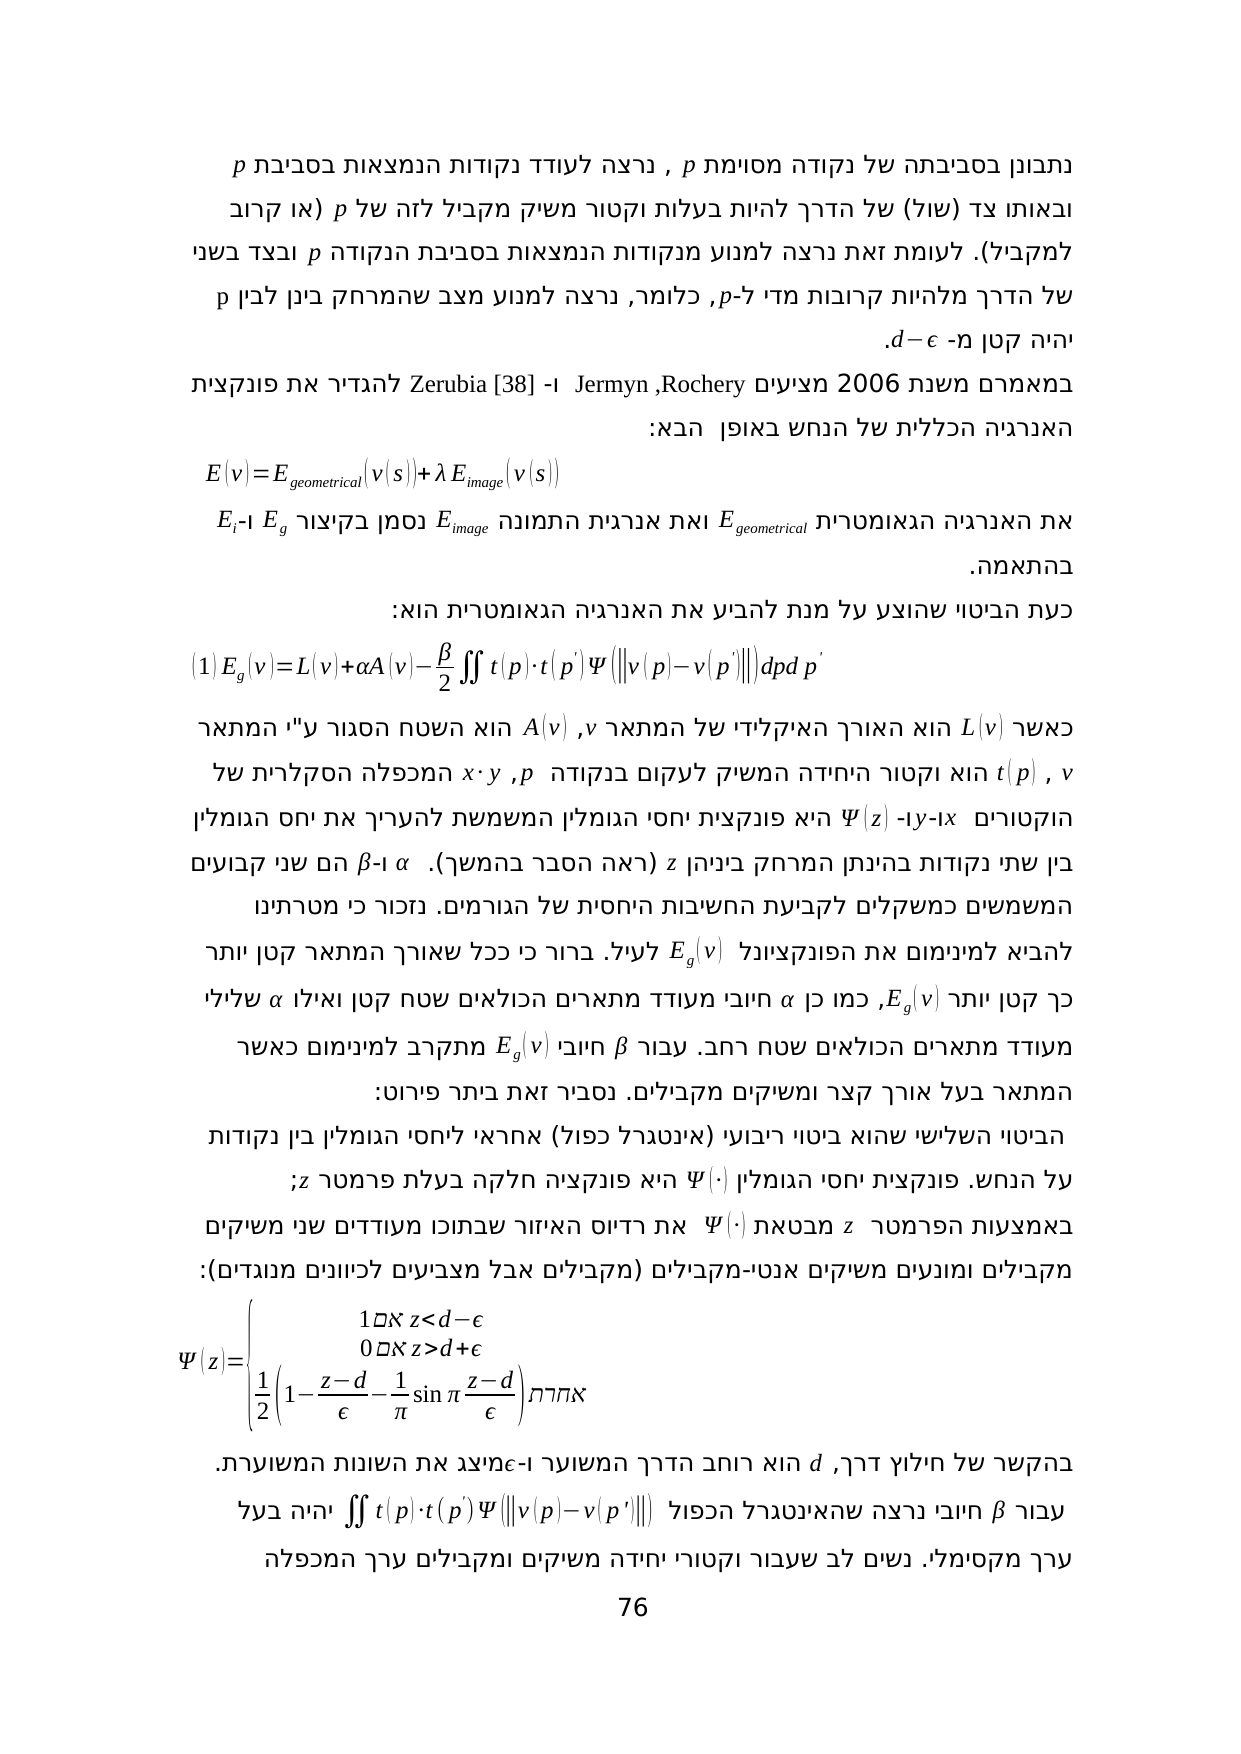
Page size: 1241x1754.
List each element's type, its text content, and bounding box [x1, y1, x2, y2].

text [187, 1448, 1073, 1573]
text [187, 150, 1073, 442]
text את האנרגיה הגאומטרית ואת אנרגית התמונה נסמן בקיצור ו- בהתאמה. כעת הביטוי שהוצע על מנת להביע את האנרגיה הגאומטרית הוא: [187, 505, 1073, 624]
list כאשר הוא האורך האיקלידי של המתאר , הוא השטח הסגור ע"י המתאר , הוא וקטור היחידה המשיק לעקום בנקודה , המכפלה הסקלרית של הוקטורים ו-ו- היא פונקצית יחסי הגומלין המשמשת להעריך את יחס הגומלין בין שתי נקודות בהינתן המרחק ביניהן (ראה הסבר בהמשך). ו- הם שני קבועים המשמשים כמשקלים לקביעת החשיבות היחסית של הגורמים. נזכור כי מטרתינו להביא למינימום את הפונקציונל לעיל. ברור כי ככל שאורך המתאר קטן יותר כך קטן יותר , כמו כן חיובי מעודד מתארים הכולאים שטח קטן ואילו שלילי מעודד מתארים הכולאים שטח רחב. עבור חיובי מתקרב למינימום כאשר המתאר בעל אורך קצר ומשיקים מקבילים. נסביר זאת ביתר פירוט: הביטוי השלישי שהוא ביטוי ריבועי (אינטגרל כפול) אחראי ליחסי הגומלין בין נקודות על הנחש. פונקצית יחסי הגומלין היא פונקציה חלקה בעלת פרמטר ; באמצעות הפרמטר מבטאת את רדיוס האיזור שבתוכו מעודדים שני משיקים מקבילים ומונעים משיקים אנטי-מקבילים (מקבילים אבל מצביעים לכיוונים מנוגדים): [187, 712, 1073, 1284]
